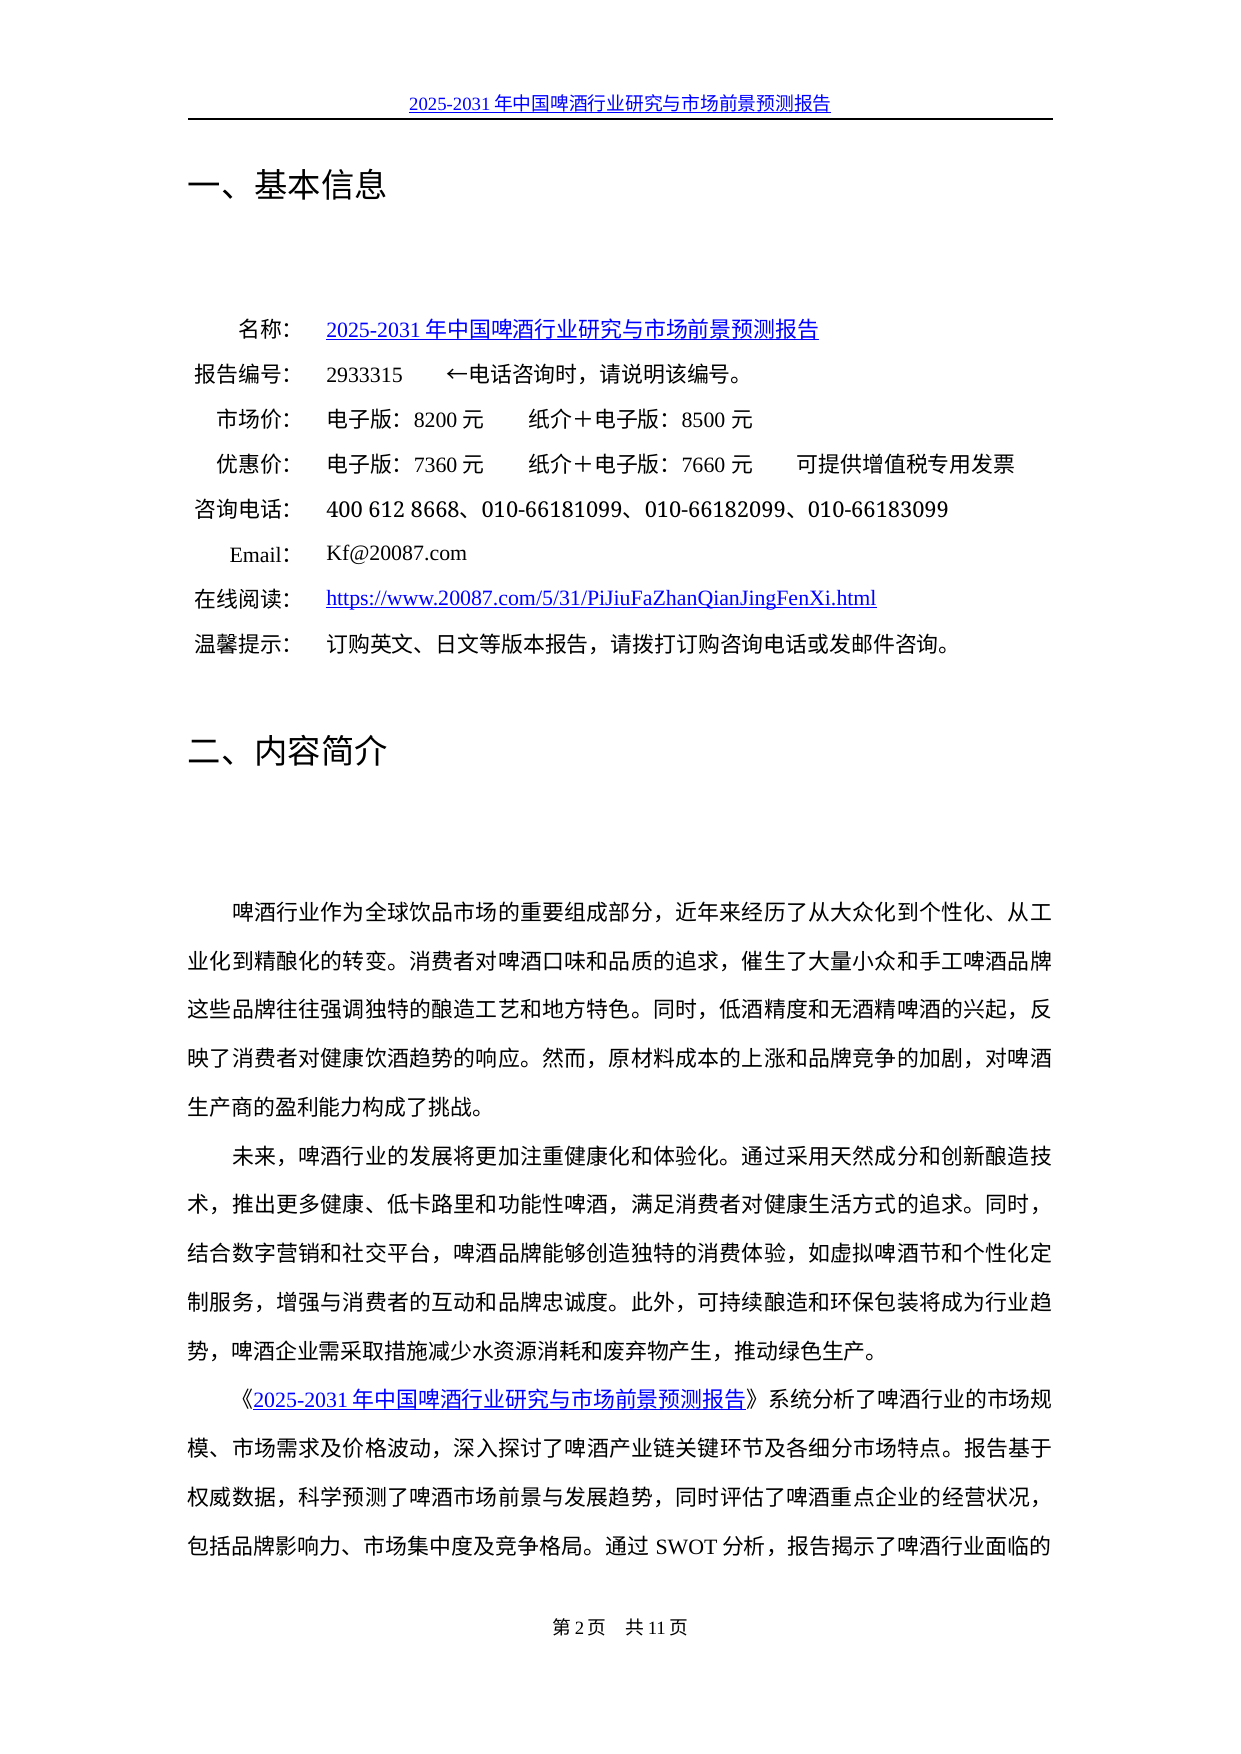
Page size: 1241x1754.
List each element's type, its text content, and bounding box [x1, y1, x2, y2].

table_header 2025-2031年中国啤酒行业研究与市场前景预测报告 [315, 312, 1073, 357]
table_cell 订购英文、日文等版本报告，请拨打订购咨询电话或发邮件咨询。 [315, 627, 1073, 672]
table_cell 400 612 8668、010-66181099、010-66182099、010-66183099 [315, 492, 1073, 537]
table_cell 在线阅读： [167, 582, 315, 627]
table_cell [315, 582, 1073, 627]
table_cell 电子版：8200 元 纸介＋电子版：8500 元 [315, 402, 1073, 447]
table_cell 咨询电话： [167, 492, 315, 537]
table_cell 报告编号： [167, 357, 315, 402]
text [187, 894, 1053, 1561]
table_cell Email： [167, 537, 315, 582]
table_cell 电子版：7360 元 纸介＋电子版：7660 元 可提供增值税专用发票 [315, 447, 1073, 492]
table_header 名称： [167, 312, 315, 357]
table_cell Kf@20087.com [315, 537, 1073, 582]
table_cell 市场价： [167, 402, 315, 447]
table_cell 优惠价： [167, 447, 315, 492]
title 二、内容简介 [187, 717, 1053, 782]
table_cell 温馨提示： [167, 627, 315, 672]
table_cell 2933315 ←电话咨询时，请说明该编号。 [315, 357, 1073, 402]
title 一、基本信息 [187, 150, 1053, 215]
